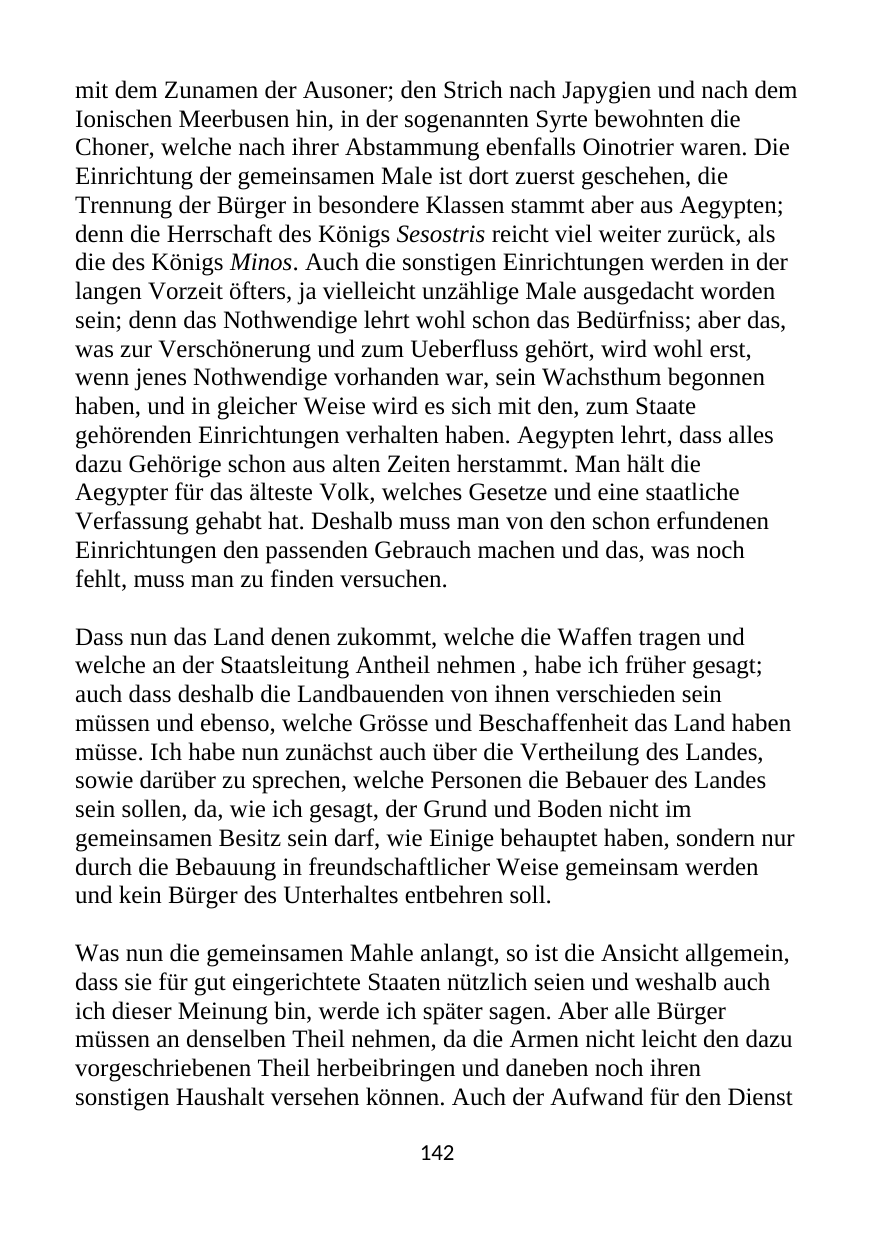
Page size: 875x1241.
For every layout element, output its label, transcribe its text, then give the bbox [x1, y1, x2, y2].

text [75, 75, 799, 592]
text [75, 938, 799, 1111]
text Dass nun das Land denen zukommt, welche die Waffen tragen und welche an der Staatsleitung Antheil nehmen , habe ich früher gesagt; auch dass deshalb die Landbauenden von ihnen verschieden sein müssen und ebenso, welche Grösse und Beschaffenheit das Land haben müsse. Ich habe nun zunächst auch über die Vertheilung des Landes, sowie darüber zu sprechen, welche Personen die Bebauer des Landes sein sollen, da, wie ich gesagt, der Grund und Boden nicht im gemeinsamen Besitz sein darf, wie Einige behauptet haben, sondern nur durch die Bebauung in freundschaftlicher Weise gemeinsam werden und kein Bürger des Unterhaltes entbehren soll. [75, 622, 799, 909]
